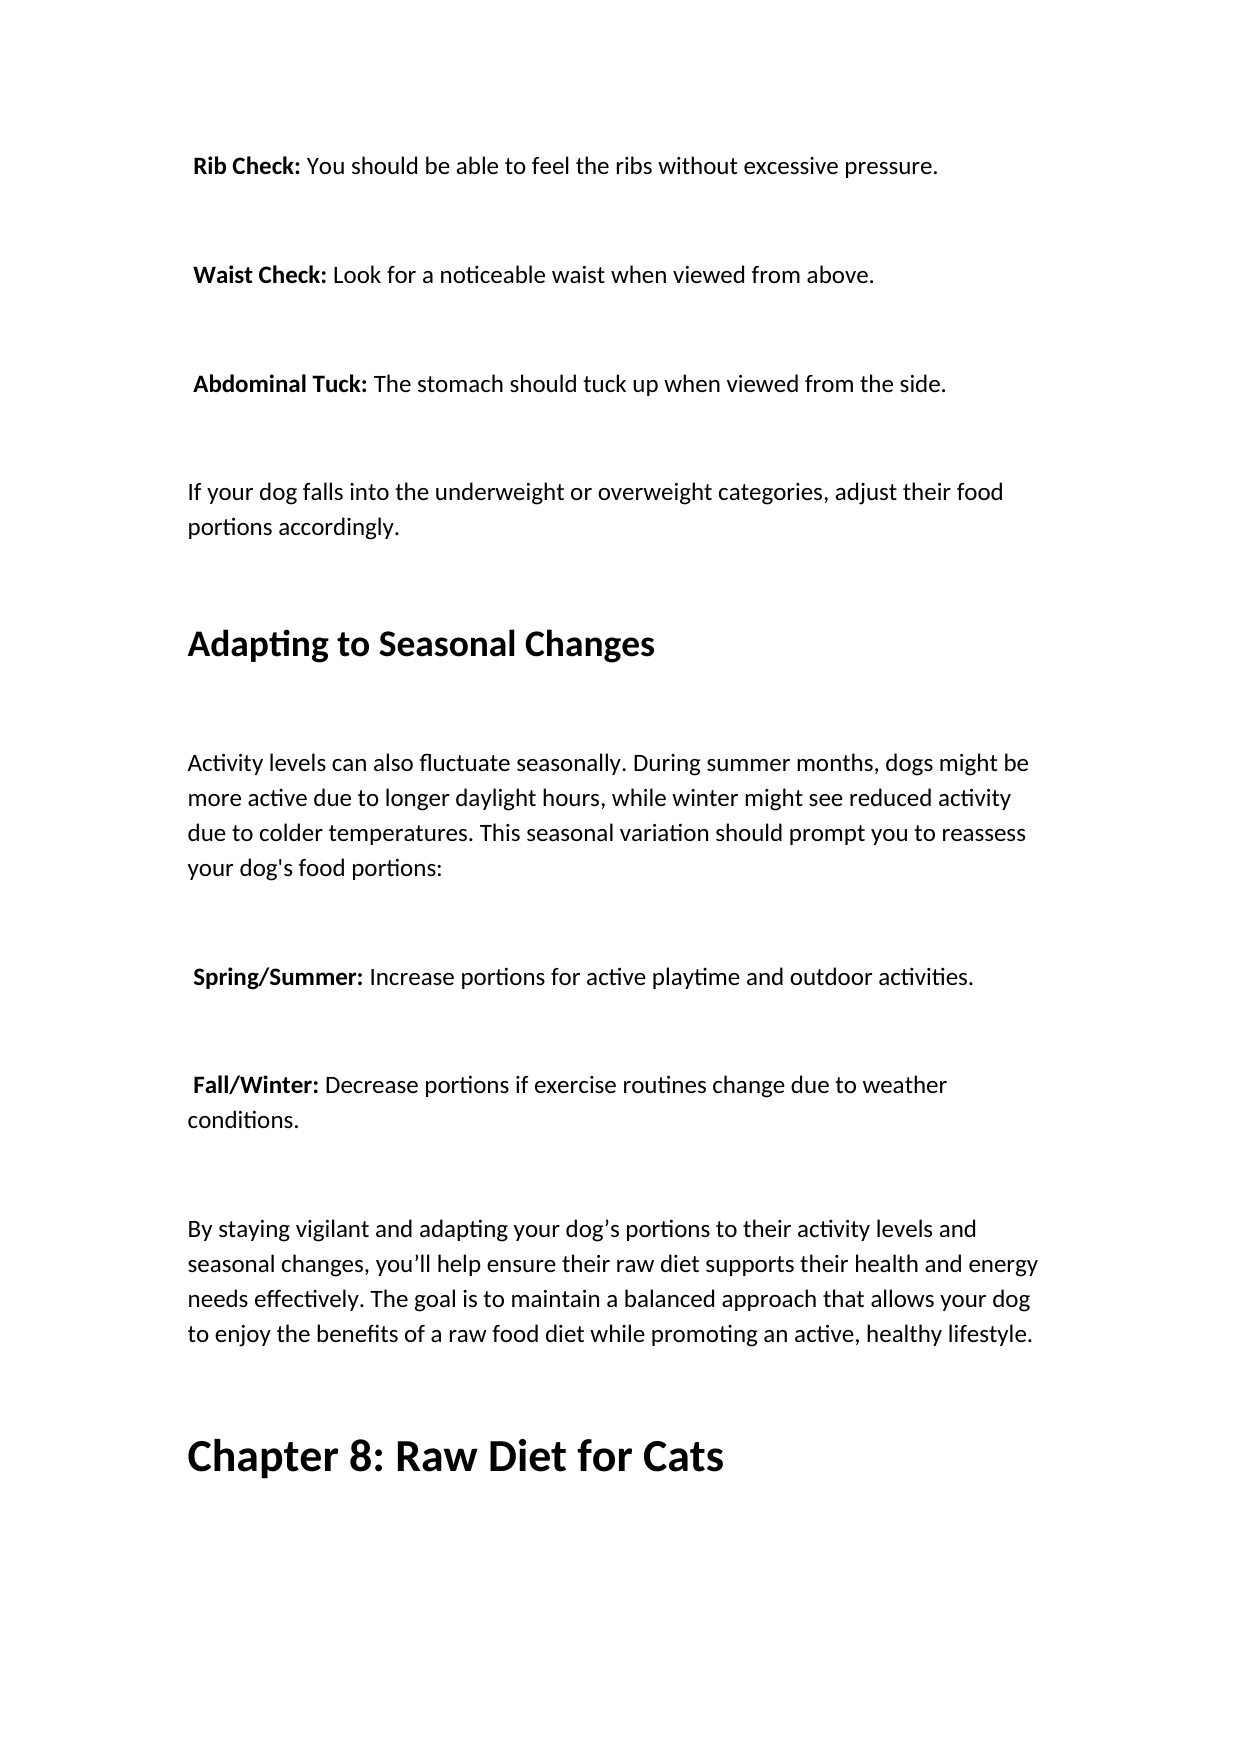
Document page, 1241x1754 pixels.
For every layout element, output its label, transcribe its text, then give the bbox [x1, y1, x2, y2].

text By staying vigilant and adapting your dog’s portions to their activity levels and seasonal changes, you’ll help ensure their raw diet supports their health and energy needs effectively. The goal is to maintain a balanced approach that allows your dog to enjoy the benefits of a raw food diet while promoting an active, healthy lifestyle. [187, 1213, 1053, 1349]
text Chapter 8: Raw Diet for Cats [187, 1427, 1053, 1483]
text Adapting to Seasonal Changes [187, 620, 1053, 666]
text If your dog falls into the underweight or overweight categories, adjust their food portions accordingly. [187, 477, 1053, 542]
text Activity levels can also fluctuate seasonally. During summer months, dogs might be more active due to longer daylight hours, while winter might see reduced activity due to colder temperatures. This seasonal variation should prompt you to reassess your dog's food portions: [187, 747, 1053, 882]
